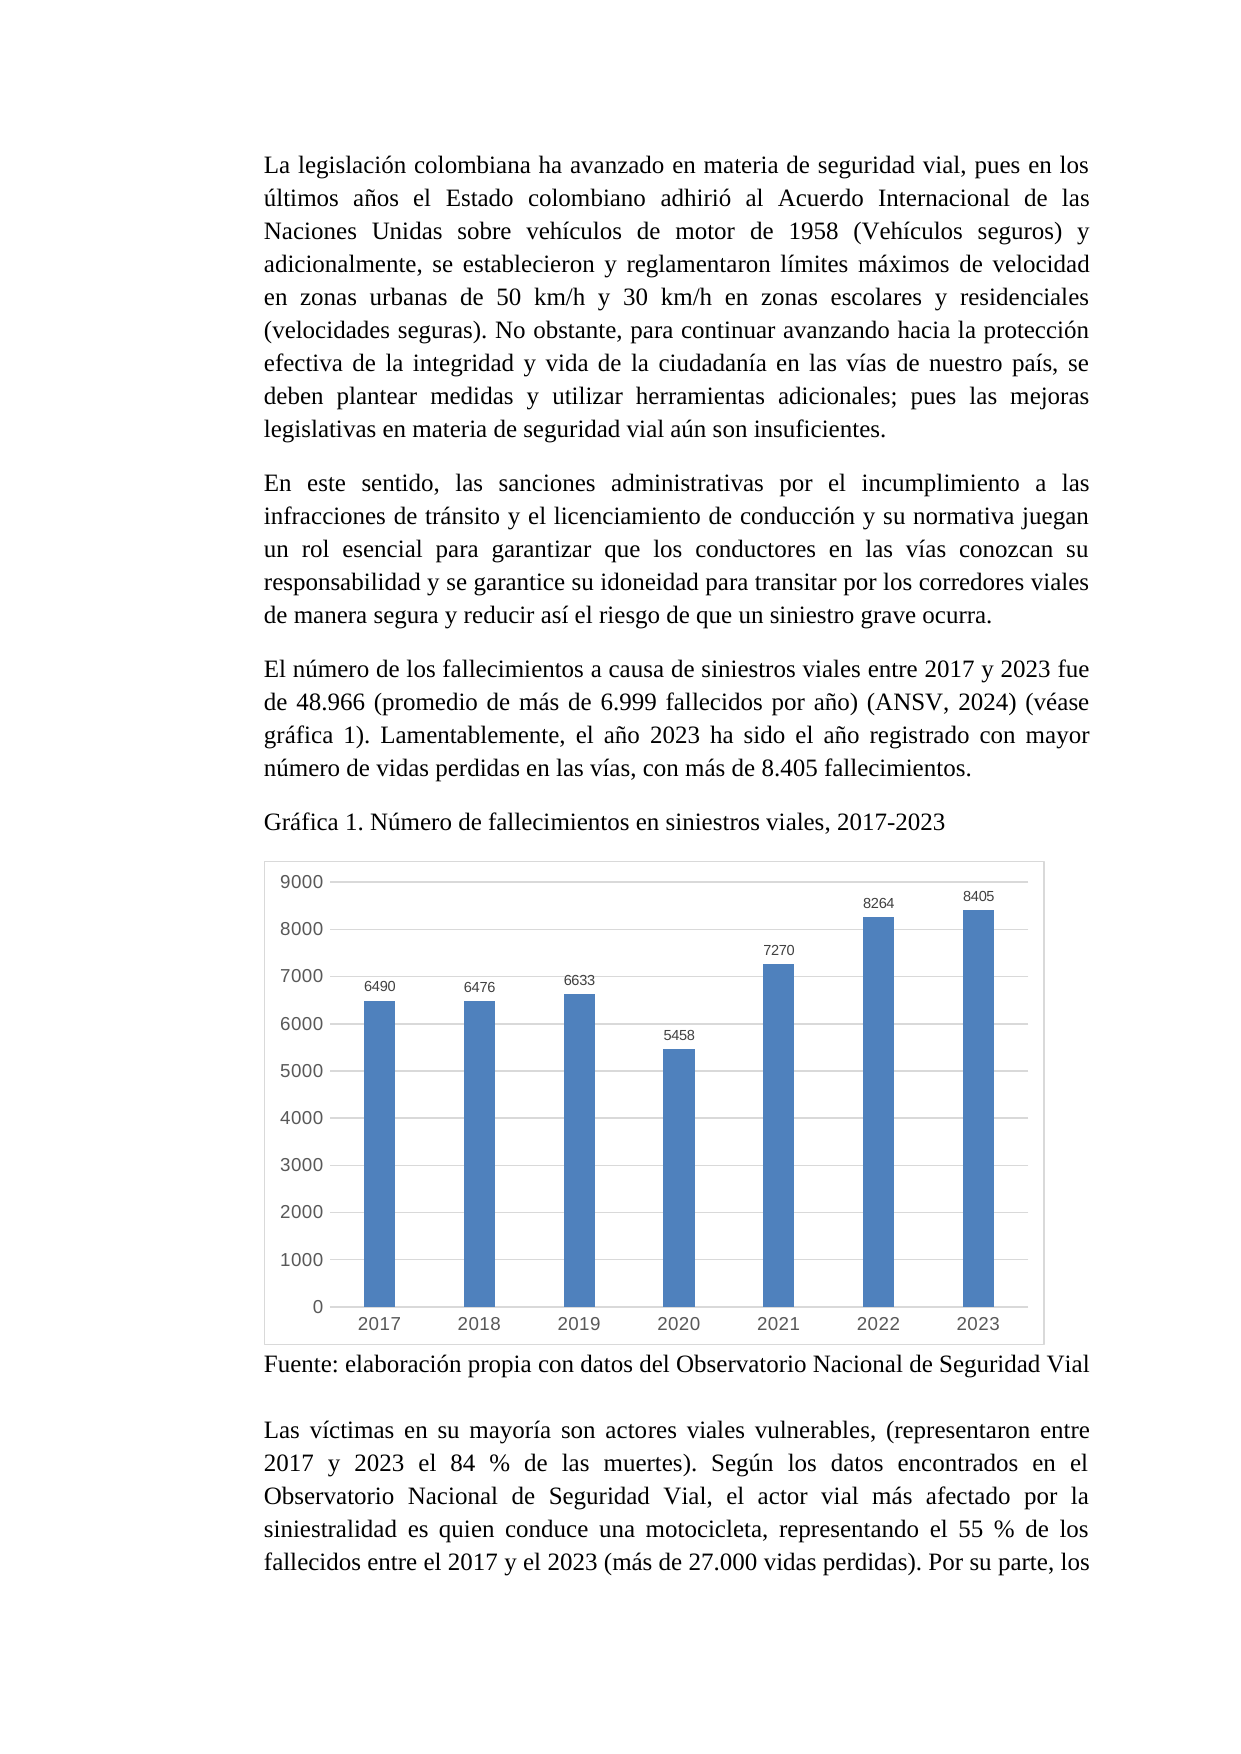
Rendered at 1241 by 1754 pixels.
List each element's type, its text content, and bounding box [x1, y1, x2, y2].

text El número de los fallecimientos a causa de siniestros viales entre 2017 y 2023 fue de 48.966 (promedio de más de 6.999 fallecidos por año) (ANSV, 2024) (véase gráfica 1). Lamentablemente, el año 2023 ha sido el año registrado con mayor número de vidas perdidas en las vías, con más de 8.405 fallecimientos. [264, 654, 1090, 782]
text En este sentido, las sanciones administrativas por el incumplimiento a las infracciones de tránsito y el licenciamiento de conducción y su normativa juegan un rol esencial para garantizar que los conductores en las vías conozcan su responsabilidad y se garantice su idoneidad para transitar por los corredores viales de manera segura y reducir así el riesgo de que un siniestro grave ocurra. [264, 468, 1090, 629]
text La legislación colombiana ha avanzado en materia de seguridad vial, pues en los últimos años el Estado colombiano adhirió al Acuerdo Internacional de las Naciones Unidas sobre vehículos de motor de 1958 (Vehículos seguros) y adicionalmente, se establecieron y reglamentaron límites máximos de velocidad en zonas urbanas de 50 km/h y 30 km/h en zonas escolares y residenciales (velocidades seguras). No obstante, para continuar avanzando hacia la protección efectiva de la integridad y vida de la ciudadanía en las vías de nuestro país, se deben plantear medidas y utilizar herramientas adicionales; pues las mejoras legislativas en materia de seguridad vial aún son insuficientes. [264, 150, 1090, 443]
text Fuente: elaboración propia con datos del Observatorio Nacional de Seguridad Vial [264, 1349, 1090, 1378]
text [264, 1415, 1090, 1576]
text Gráfica 1. Número de fallecimientos en siniestros viales, 2017-2023 [264, 807, 1090, 836]
